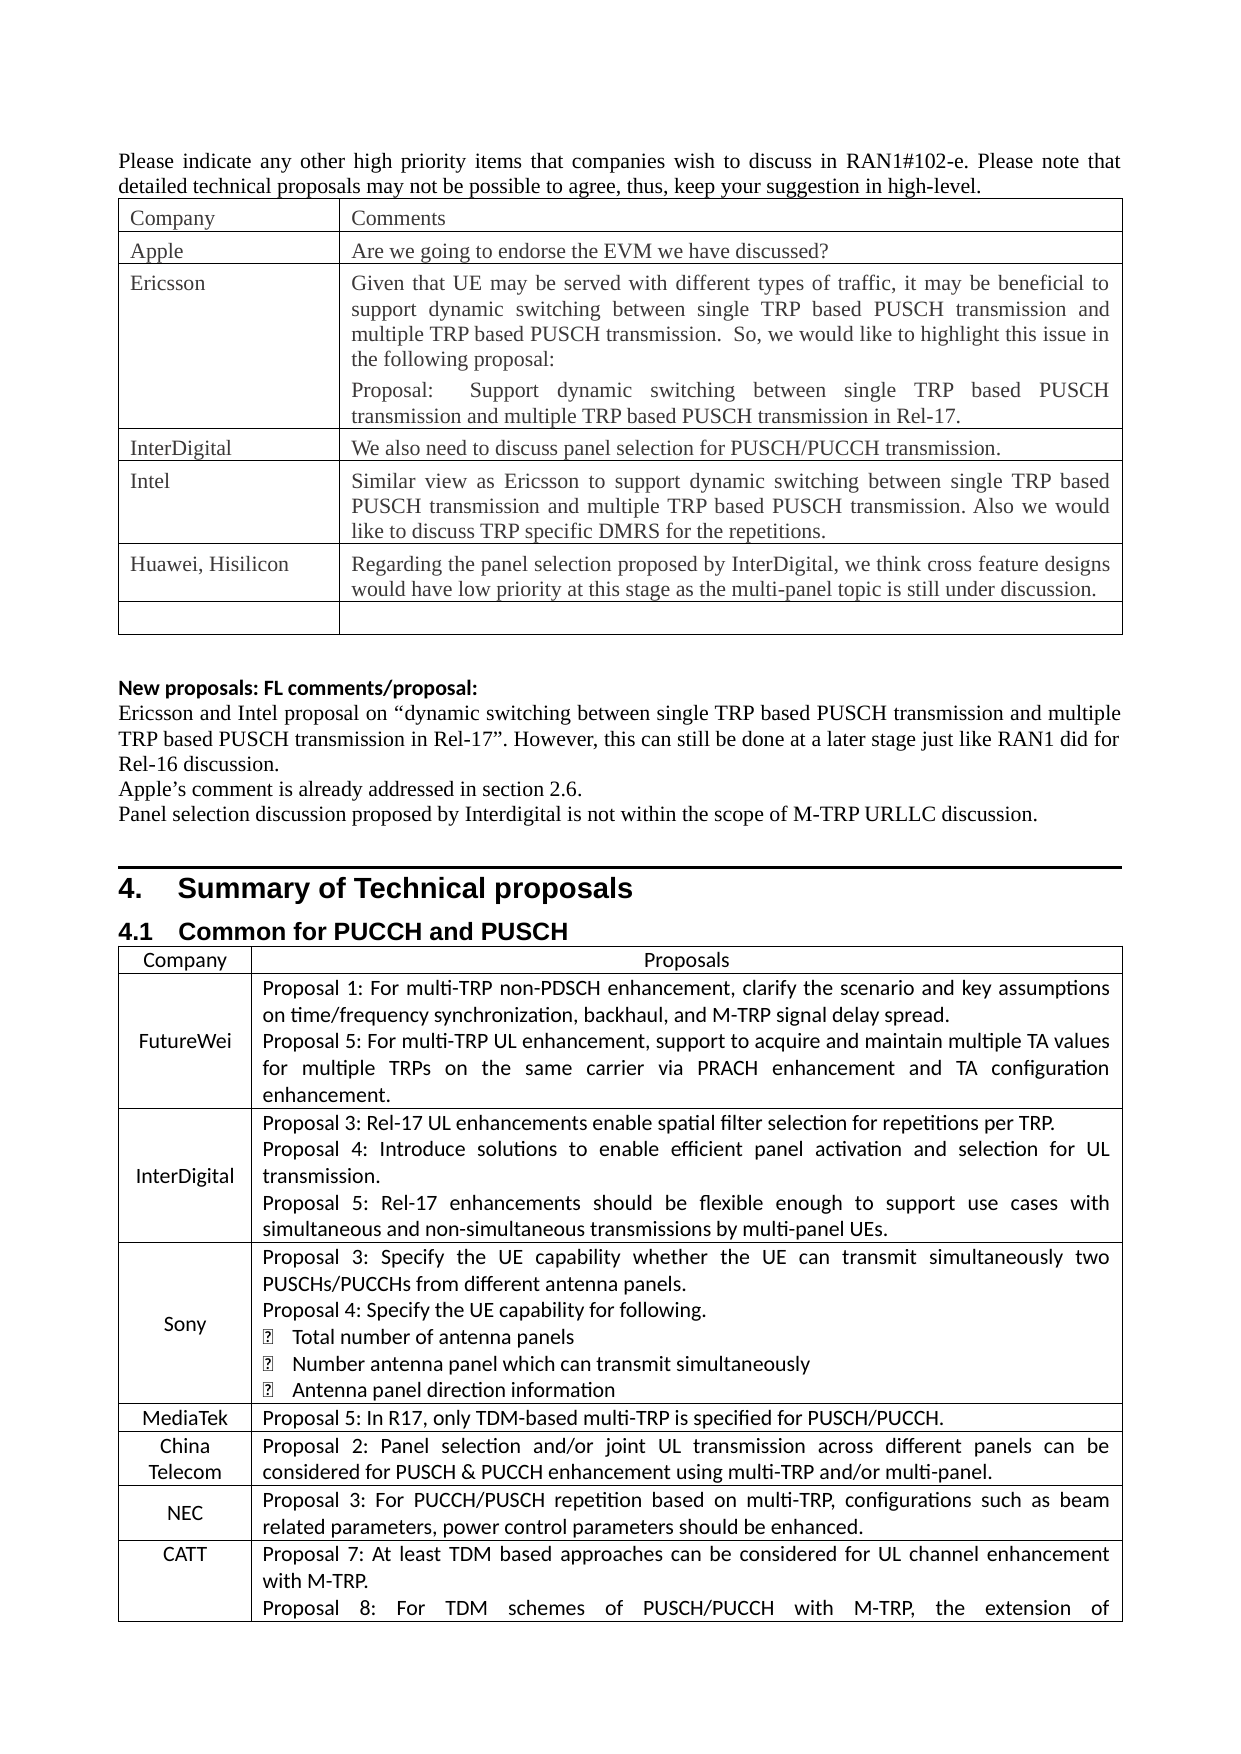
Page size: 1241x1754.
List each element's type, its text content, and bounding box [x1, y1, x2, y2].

text Apple’s comment is already addressed in section 2.6. [118, 776, 1122, 801]
table_cell InterDigital [119, 429, 339, 460]
table_cell Proposal 3: Rel-17 UL enhancements enable spatial filter selection for repetitions per TRP. Proposal 4: Introduce solutions to enable efficient panel activation and selection for UL transmission. Proposal 5: Rel-17 enhancements should be flexible enough to support use cases with simultaneous and non-simultaneous transmissions by multi-panel UEs. [252, 1109, 1122, 1242]
table_cell Sony [119, 1243, 251, 1403]
table_cell Proposal 1: For multi-TRP non-PDSCH enhancement, clarify the scenario and key assumptions on time/frequency synchronization, backhaul, and M-TRP signal delay spread. Proposal 5: For multi-TRP UL enhancement, support to acquire and maintain multiple TA values for multiple TRPs on the same carrier via PRACH enhancement and TA configuration enhancement. [252, 974, 1122, 1108]
table_header Company [119, 947, 251, 973]
table_header Company [119, 199, 339, 231]
table_cell Intel [119, 461, 339, 543]
table_cell InterDigital [119, 1109, 251, 1242]
table_cell FutureWei [119, 974, 251, 1108]
table_cell Huawei, Hisilicon [119, 544, 339, 601]
table_cell China Telecom [119, 1432, 251, 1485]
table_cell [119, 602, 339, 633]
table_cell CATT [119, 1541, 251, 1621]
table_cell Proposal 3: For PUCCH/PUSCH repetition based on multi-TRP, configurations such as beam related parameters, power control parameters should be enhanced. [252, 1486, 1122, 1539]
text Please indicate any other high priority items that companies wish to discuss in RAN1#102-e. Please note that detailed technical proposals may not be possible to agree, thus, keep your suggestion in high-level. [118, 148, 1122, 198]
table_cell Are we going to endorse the EVM we have discussed? [340, 232, 1122, 263]
table_cell [340, 602, 1122, 633]
subtitle New proposals: FL comments/proposal: [118, 674, 1122, 700]
table_cell Proposal 2: Panel selection and/or joint UL transmission across different panels can be considered for PUSCH & PUCCH enhancement using multi-TRP and/or multi-panel. [252, 1432, 1122, 1485]
table_cell Similar view as Ericsson to support dynamic switching between single TRP based PUSCH transmission and multiple TRP based PUSCH transmission. Also we would like to discuss TRP specific DMRS for the repetitions. [340, 461, 1122, 543]
subtitle Summary of Technical proposals [118, 869, 1122, 904]
table_cell Apple [119, 232, 339, 263]
table_cell We also need to discuss panel selection for PUSCH/PUCCH transmission. [340, 429, 1122, 460]
subtitle 4.1 Common for PUCCH and PUSCH [118, 917, 1122, 946]
table_cell Ericsson [119, 264, 339, 428]
table_cell Regarding the panel selection proposed by InterDigital, we think cross feature designs would have low priority at this stage as the multi-panel topic is still under discussion. [340, 544, 1122, 601]
table_cell Proposal 5: In R17, only TDM-based multi-TRP is specified for PUSCH/PUCCH. [252, 1404, 1122, 1431]
text Ericsson and Intel proposal on “dynamic switching between single TRP based PUSCH transmission and multiple TRP based PUSCH transmission in Rel-17”. However, this can still be done at a later stage just like RAN1 did for Rel-16 discussion. [118, 700, 1122, 776]
table_header Comments [340, 199, 1122, 231]
table_header Proposals [252, 947, 1122, 973]
table_cell NEC [119, 1486, 251, 1539]
table_cell Given that UE may be served with different types of traffic, it may be beneficial to support dynamic switching between single TRP based PUSCH transmission and multiple TRP based PUSCH transmission. So, we would like to highlight this issue in the following proposal: Proposal: Support dynamic switching between single TRP based PUSCH transmission and multiple TRP based PUSCH transmission in Rel-17. [340, 264, 1122, 428]
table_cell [252, 1541, 1122, 1621]
table_cell Proposal 3: Specify the UE capability whether the UE can transmit simultaneously two PUSCHs/PUCCHs from different antenna panels. Proposal 4: Specify the UE capability for following.  Total number of antenna panels  Number antenna panel which can transmit simultaneously  Antenna panel direction information [252, 1243, 1122, 1403]
text Panel selection discussion proposed by Interdigital is not within the scope of M-TRP URLLC discussion. [118, 801, 1122, 826]
table_cell MediaTek [119, 1404, 251, 1431]
